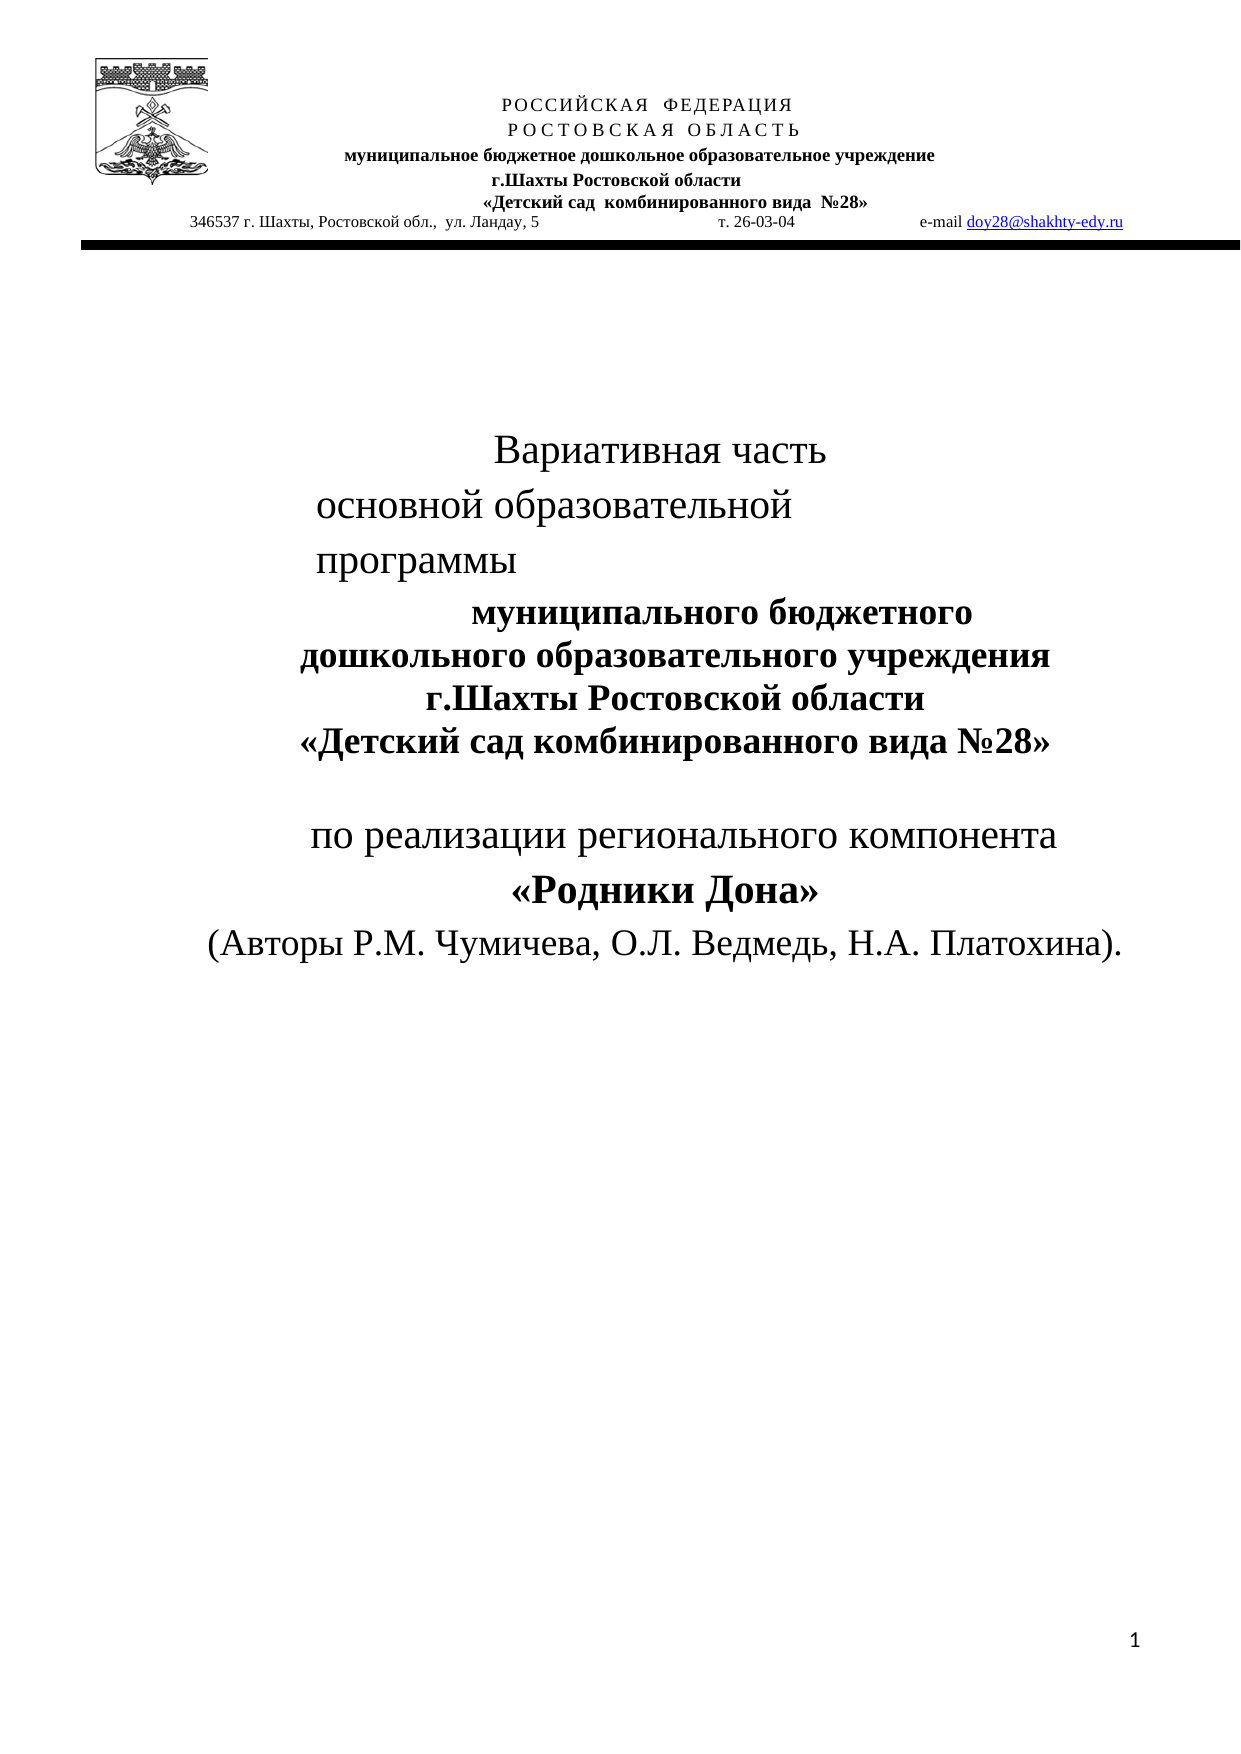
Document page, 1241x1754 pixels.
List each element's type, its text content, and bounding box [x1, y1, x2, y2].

text РОССИЙСКАЯ ФЕДЕРАЦИЯ [208, 91, 1068, 116]
text . Шахты, Ростовской обл., ул. Ландау, 5 т. 26-03-04 e-mail doy28@shakhty-edy.ru [164, 212, 1186, 231]
text РОСТОВСКАЯ ОБЛАСТЬ [208, 116, 1068, 141]
text Вариативная часть основной образовательной программы [316, 424, 1004, 582]
picture [95, 58, 208, 185]
text по реализации регионального компонента [185, 810, 1144, 858]
text (Авторы Р.М. Чумичева, О.Л. Ведмедь, Н.А. Платохина). [185, 920, 1144, 963]
text дошкольного образовательного учреждения [164, 632, 1186, 676]
text г.Шахты Ростовской области [164, 676, 1186, 719]
text «Детский сад комбинированного вида №28» [164, 191, 1186, 212]
text «Детский сад комбинированного вида №28» [164, 719, 1186, 762]
title «Родники Дона» [185, 865, 1144, 913]
text муниципальное бюджетное дошкольное образовательное учреждение [208, 141, 1068, 166]
text г.Шахты Ростовской области [164, 166, 1068, 191]
text муниципального бюджетного [164, 589, 1186, 632]
